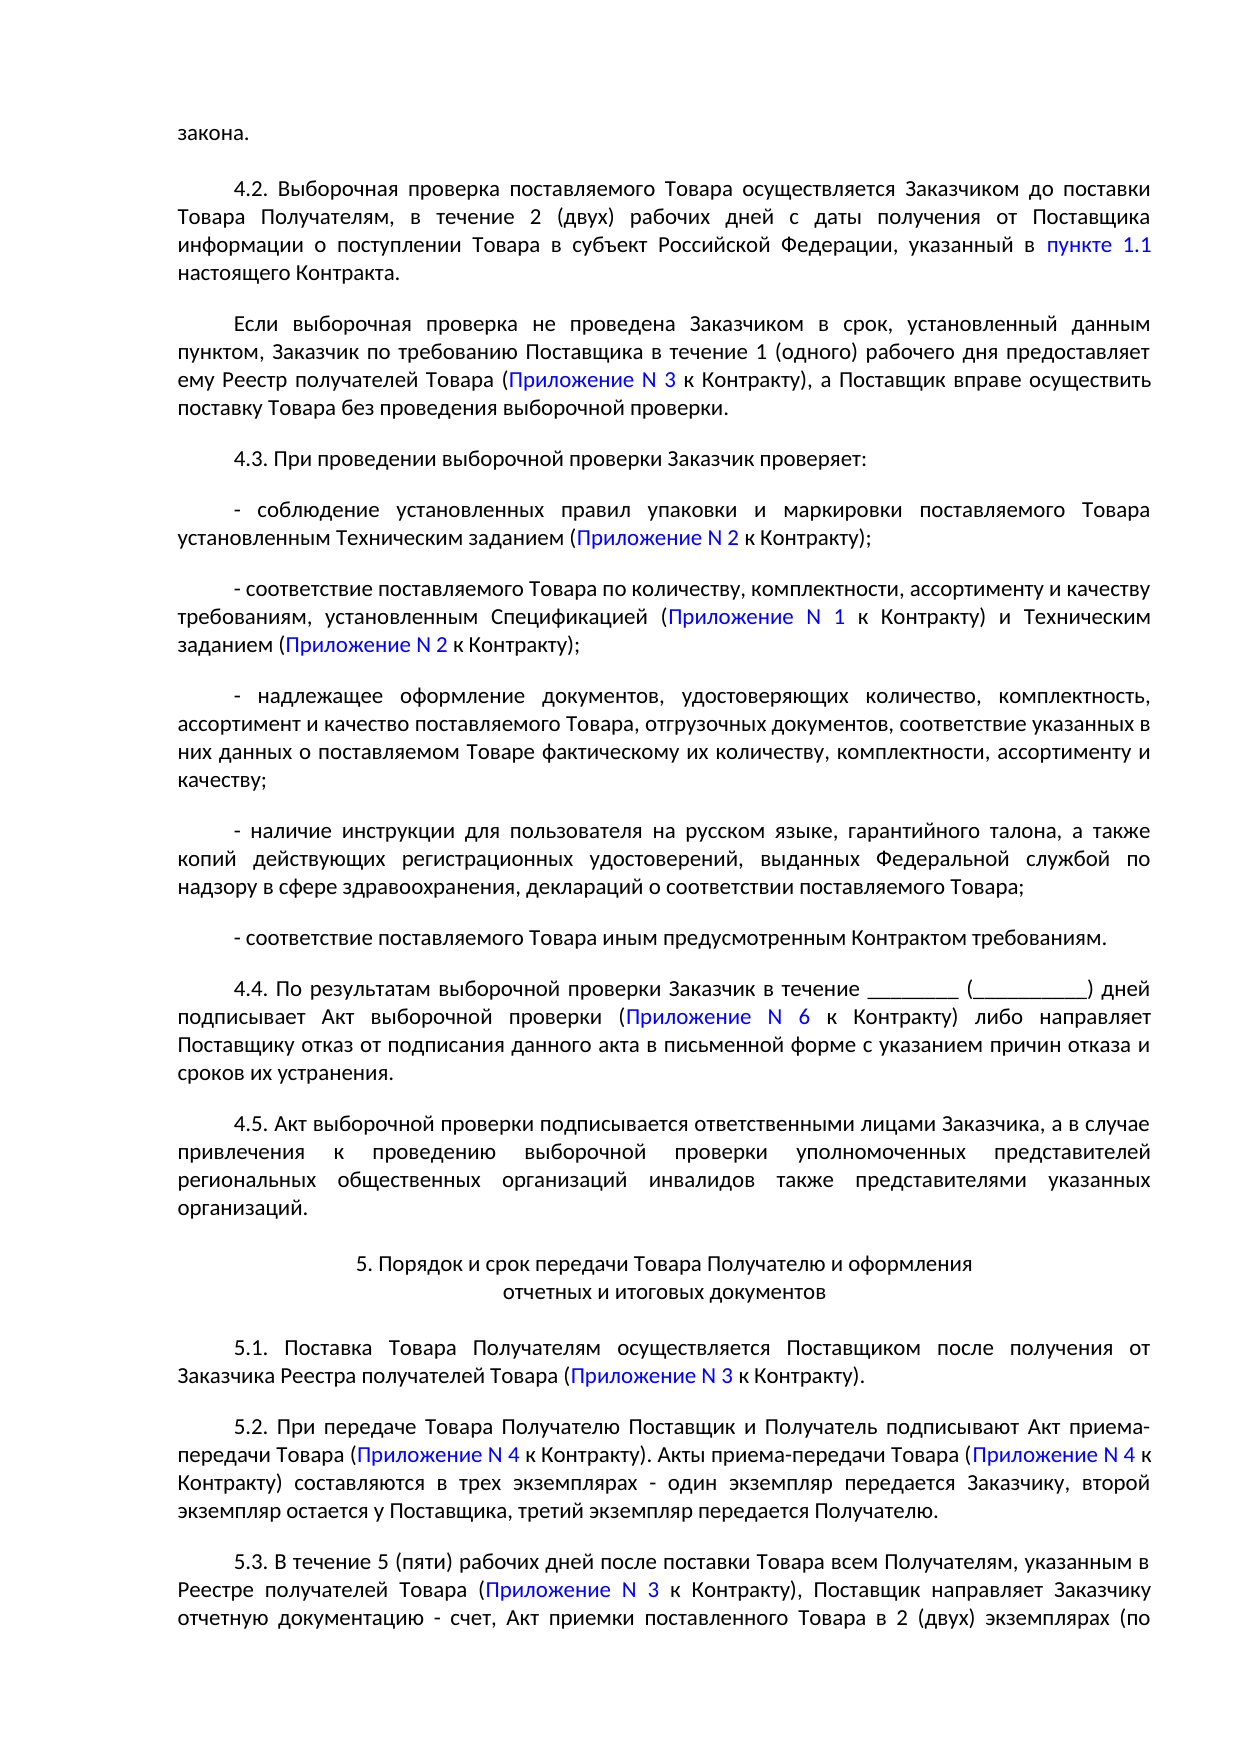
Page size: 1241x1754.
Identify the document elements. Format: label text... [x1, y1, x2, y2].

text 5.2. При передаче Товара Получателю Поставщик и Получатель подписывают Акт приема-передачи Товара (Приложение N 4 к Контракту). Акты приема-передачи Товара (Приложение N 4 к Контракту) составляются в трех экземплярах - один экземпляр передается Заказчику, второй экземпляр остается у Поставщика, третий экземпляр передается Получателю. [177, 1412, 1152, 1524]
text - соблюдение установленных правил упаковки и маркировки поставляемого Товара установленным Техническим заданием (Приложение N 2 к Контракту); [177, 495, 1152, 551]
text - соответствие поставляемого Товара по количеству, комплектности, ассортименту и качеству требованиям, установленным Спецификацией (Приложение N 1 к Контракту) и Техническим заданием (Приложение N 2 к Контракту); [177, 574, 1152, 658]
text - наличие инструкции для пользователя на русском языке, гарантийного талона, а также копий действующих регистрационных удостоверений, выданных Федеральной службой по надзору в сфере здравоохранения, деклараций о соответствии поставляемого Товара; [177, 816, 1152, 900]
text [177, 118, 1152, 146]
text 4.5. Акт выборочной проверки подписывается ответственными лицами Заказчика, а в случае привлечения к проведению выборочной проверки уполномоченных представителей региональных общественных организаций инвалидов также представителями указанных организаций. [177, 1109, 1152, 1221]
text 4.3. При проведении выборочной проверки Заказчик проверяет: [177, 444, 1152, 472]
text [177, 1547, 1152, 1631]
text 4.2. Выборочная проверка поставляемого Товара осуществляется Заказчиком до поставки Товара Получателям, в течение 2 (двух) рабочих дней с даты получения от Поставщика информации о поступлении Товара в субъект Российской Федерации, указанный в пункте 1.1 настоящего Контракта. [177, 174, 1152, 286]
text 5. Порядок и срок передачи Товара Получателю и оформления [177, 1249, 1152, 1277]
text Если выборочная проверка не проведена Заказчиком в срок, установленный данным пунктом, Заказчик по требованию Поставщика в течение 1 (одного) рабочего дня предоставляет ему Реестр получателей Товара (Приложение N 3 к Контракту), а Поставщик вправе осуществить поставку Товара без проведения выборочной проверки. [177, 309, 1152, 421]
text отчетных и итоговых документов [177, 1277, 1152, 1305]
text 5.1. Поставка Товара Получателям осуществляется Поставщиком после получения от Заказчика Реестра получателей Товара (Приложение N 3 к Контракту). [177, 1333, 1152, 1389]
text - надлежащее оформление документов, удостоверяющих количество, комплектность, ассортимент и качество поставляемого Товара, отгрузочных документов, соответствие указанных в них данных о поставляемом Товаре фактическому их количеству, комплектности, ассортименту и качеству; [177, 681, 1152, 793]
text - соответствие поставляемого Товара иным предусмотренным Контрактом требованиям. [177, 923, 1152, 951]
text 4.4. По результатам выборочной проверки Заказчик в течение ________ (__________) дней подписывает Акт выборочной проверки (Приложение N 6 к Контракту) либо направляет Поставщику отказ от подписания данного акта в письменной форме с указанием причин отказа и сроков их устранения. [177, 974, 1152, 1086]
